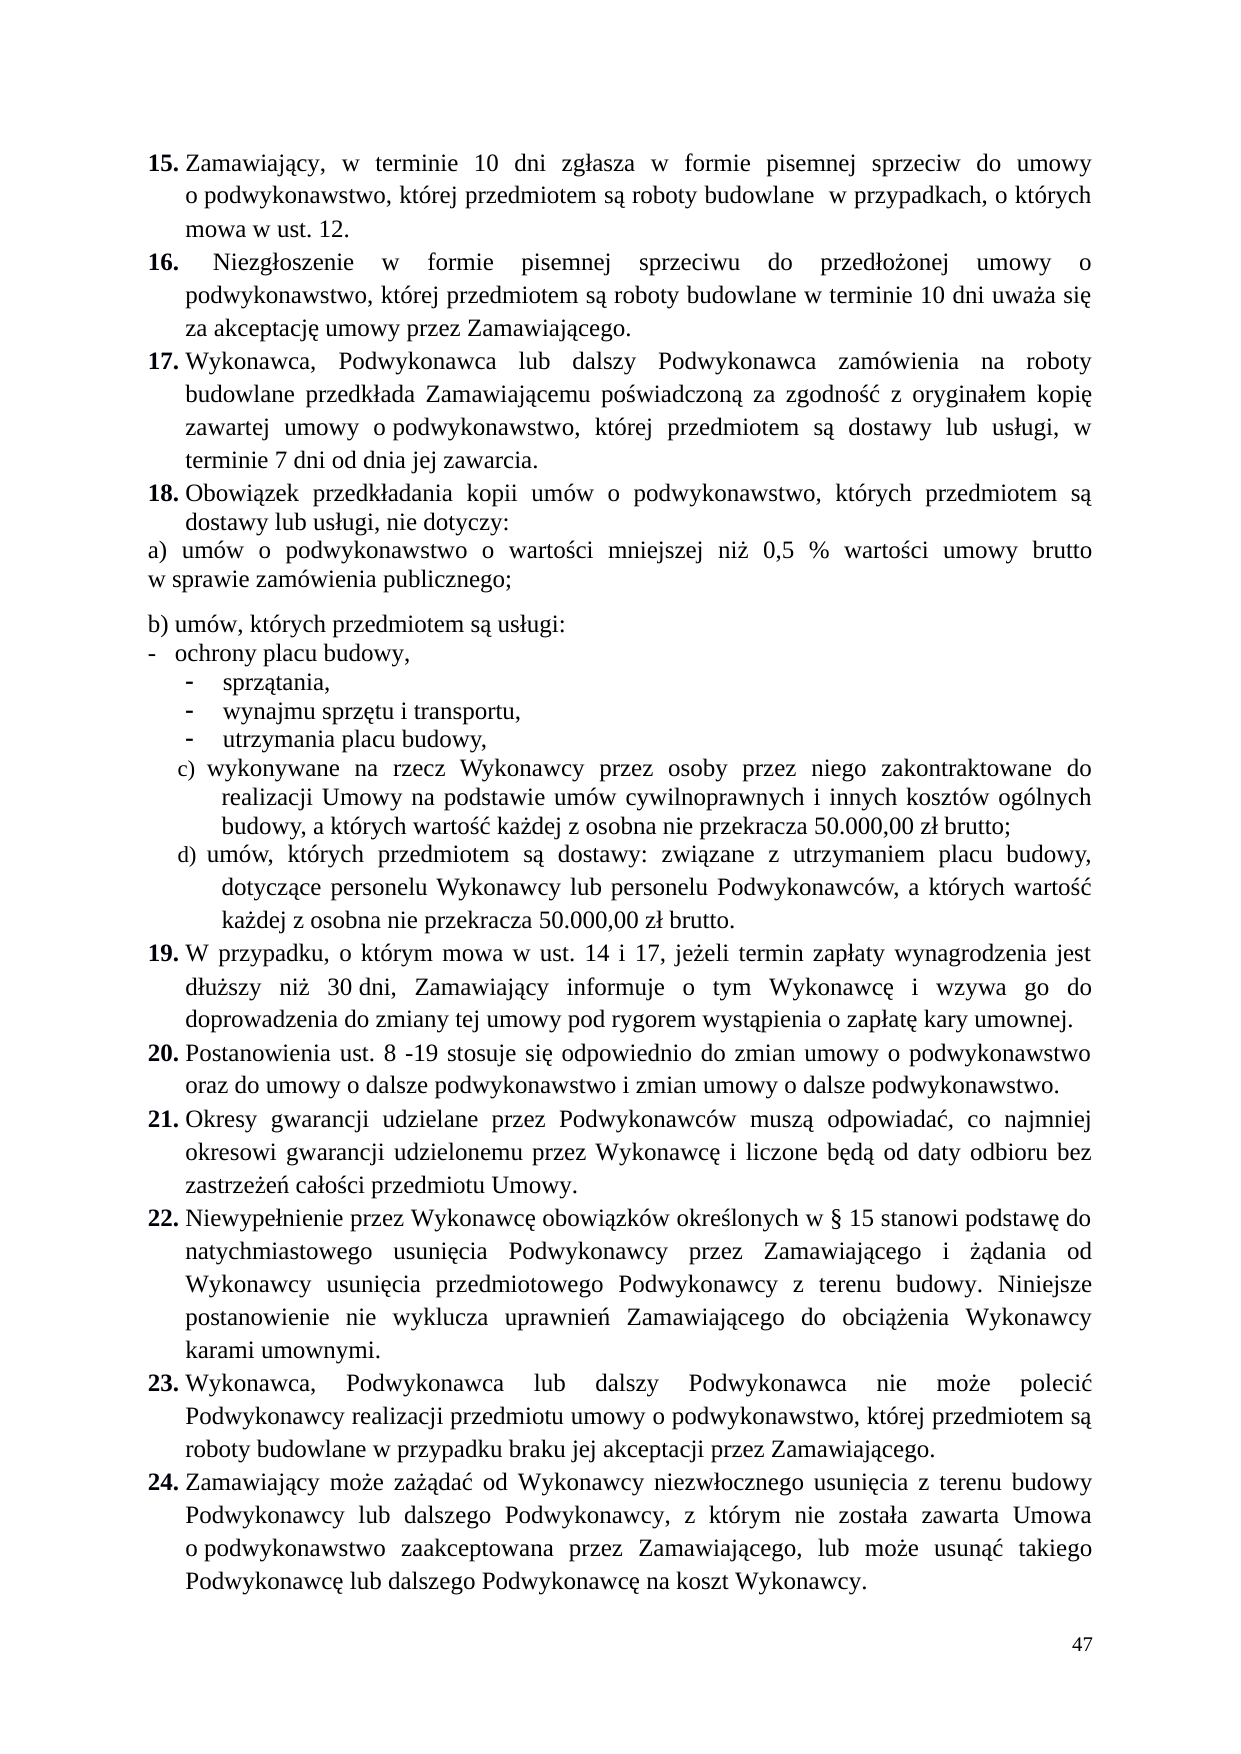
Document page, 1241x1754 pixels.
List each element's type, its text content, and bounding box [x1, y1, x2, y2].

text - ochrony placu budowy, [148, 638, 1093, 667]
list utrzymania placu budowy, [185, 724, 1093, 753]
list umów, których przedmiotem są dostawy: związane z utrzymaniem placu budowy, dotyczące personelu Wykonawcy lub personelu Podwykonawców, a których wartość każdej z osobna nie przekracza 50.000,00 zł brutto. [177, 839, 1093, 934]
list Zamawiający, w terminie 10 dni zgłasza w formie pisemnej sprzeciw do umowy o podwykonawstwo, której przedmiotem są roboty budowlane w przypadkach, o których mowa w ust. 12. [148, 148, 1093, 242]
list Niezgłoszenie w formie pisemnej sprzeciwu do przedłożonej umowy o podwykonawstwo, której przedmiotem są roboty budowlane w terminie 10 dni uważa się za akceptację umowy przez Zamawiającego. [148, 247, 1093, 341]
list Postanowienia ust. 8 -19 stosuje się odpowiednio do zmian umowy o podwykonawstwo oraz do umowy o dalsze podwykonawstwo i zmian umowy o dalsze podwykonawstwo. [148, 1038, 1093, 1099]
list Zamawiający może zażądać od Wykonawcy niezwłocznego usunięcia z terenu budowy Podwykonawcy lub dalszego Podwykonawcy, z którym nie została zawarta Umowa o podwykonawstwo zaakceptowana przez Zamawiającego, lub może usunąć takiego Podwykonawcę lub dalszego Podwykonawcę na koszt Wykonawcy. [148, 1467, 1093, 1595]
text a) umów o podwykonawstwo o wartości mniejszej niż 0,5 % wartości umowy brutto w sprawie zamówienia publicznego; [148, 535, 1093, 593]
list sprzątania, [185, 667, 1093, 696]
list Niewypełnienie przez Wykonawcę obowiązków określonych w § 15 stanowi podstawę do natychmiastowego usunięcia Podwykonawcy przez Zamawiającego i żądania od Wykonawcy usunięcia przedmiotowego Podwykonawcy z terenu budowy. Niniejsze postanowienie nie wyklucza uprawnień Zamawiającego do obciążenia Wykonawcy karami umownymi. [148, 1203, 1093, 1363]
list Wykonawca, Podwykonawca lub dalszy Podwykonawca zamówienia na roboty budowlane przedkłada Zamawiającemu poświadczoną za zgodność z oryginałem kopię zawartej umowy o podwykonawstwo, której przedmiotem są dostawy lub usługi, w terminie 7 dni od dnia jej zawarcia. [148, 346, 1093, 473]
list Obowiązek przedkładania kopii umów o podwykonawstwo, których przedmiotem są dostawy lub usługi, nie dotyczy: [148, 478, 1093, 535]
list Wykonawca, Podwykonawca lub dalszy Podwykonawca nie może polecić Podwykonawcy realizacji przedmiotu umowy o podwykonawstwo, której przedmiotem są roboty budowlane w przypadku braku jej akceptacji przez Zamawiającego. [148, 1368, 1093, 1463]
list wykonywane na rzecz Wykonawcy przez osoby przez niego zakontraktowane do realizacji Umowy na podstawie umów cywilnoprawnych i innych kosztów ogólnych budowy, a których wartość każdej z osobna nie przekracza 50.000,00 zł brutto; [177, 753, 1093, 839]
list Okresy gwarancji udzielane przez Podwykonawców muszą odpowiadać, co najmniej okresowi gwarancji udzielonemu przez Wykonawcę i liczone będą od daty odbioru bez zastrzeżeń całości przedmiotu Umowy. [148, 1104, 1093, 1198]
list wynajmu sprzętu i transportu, [185, 696, 1093, 724]
list W przypadku, o którym mowa w ust. 14 i 17, jeżeli termin zapłaty wynagrodzenia jest dłuższy niż 30 dni, Zamawiający informuje o tym Wykonawcę i wzywa go do doprowadzenia do zmiany tej umowy pod rygorem wystąpienia o zapłatę kary umownej. [148, 938, 1093, 1033]
text b) umów, których przedmiotem są usługi: [148, 609, 1093, 638]
